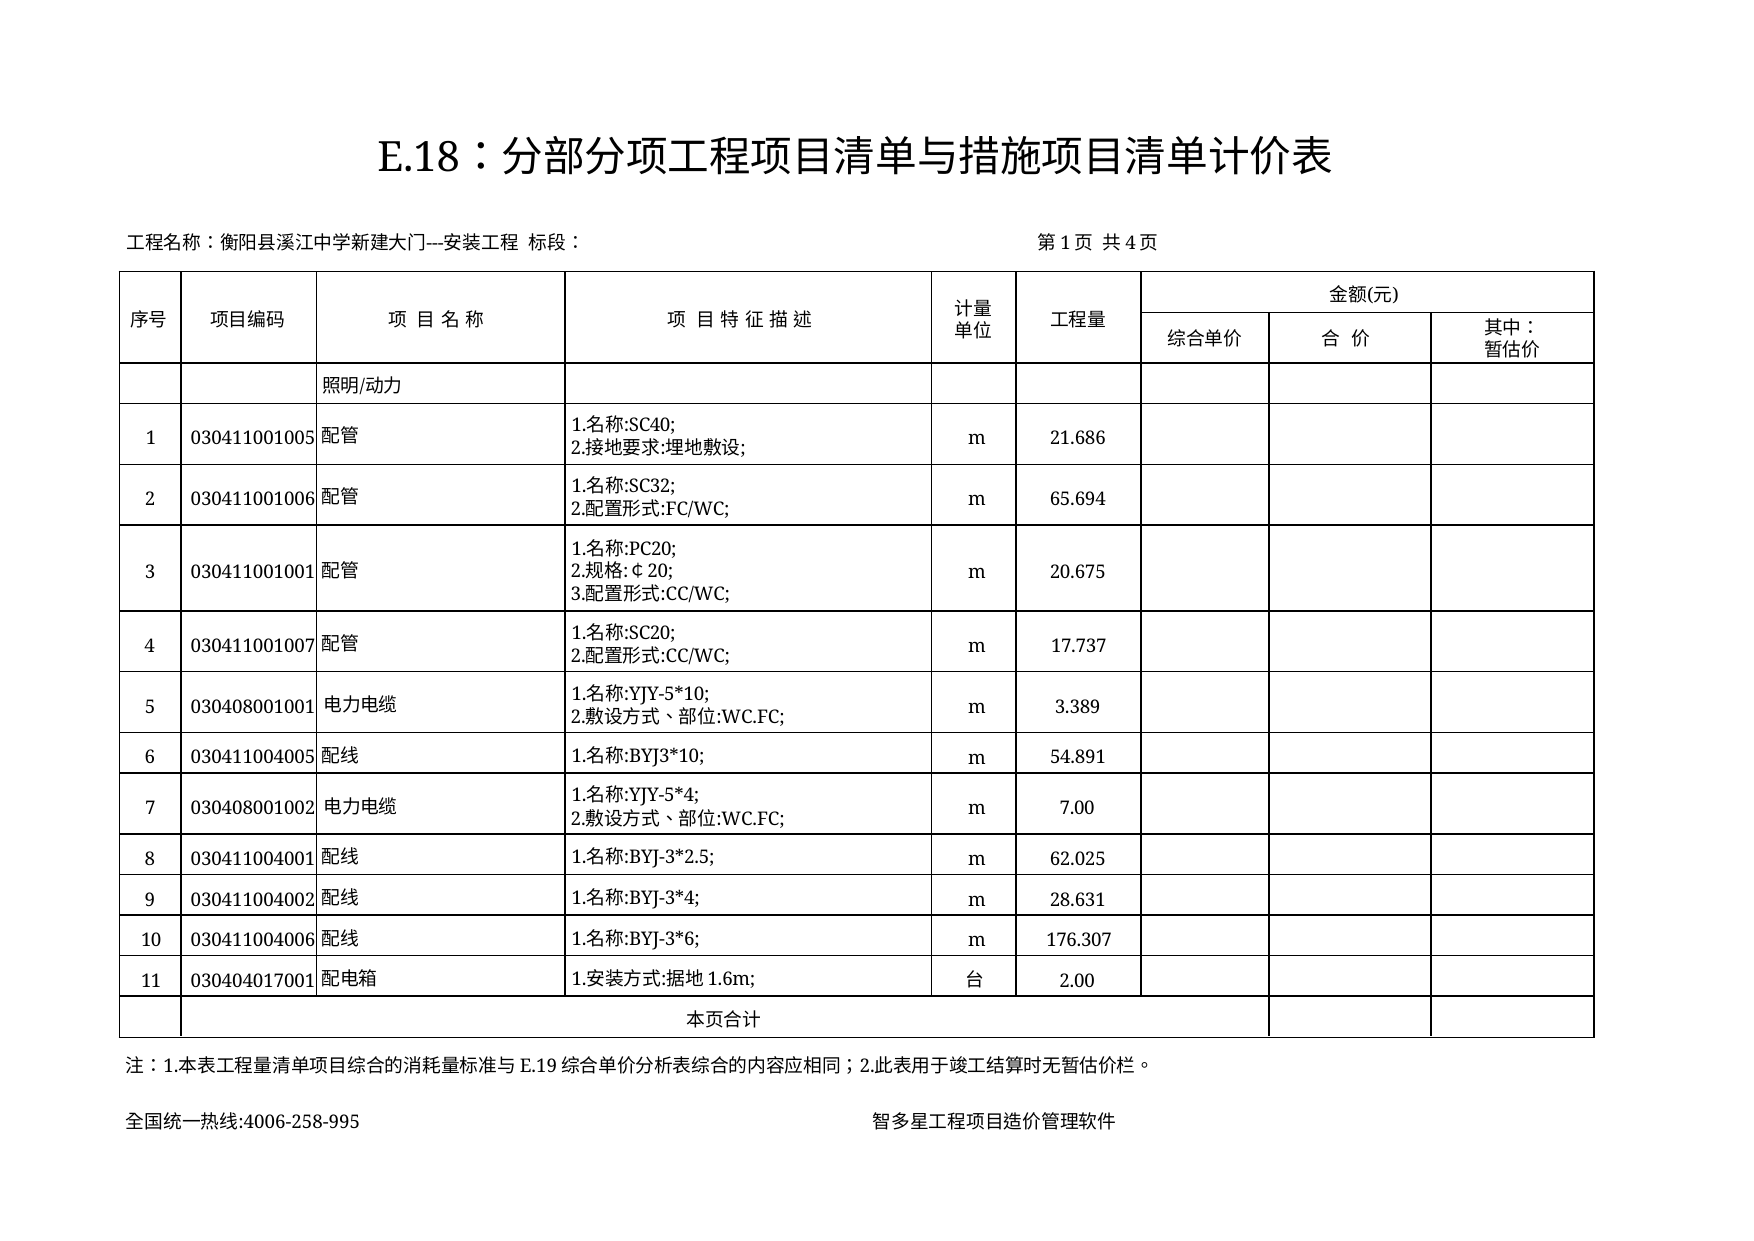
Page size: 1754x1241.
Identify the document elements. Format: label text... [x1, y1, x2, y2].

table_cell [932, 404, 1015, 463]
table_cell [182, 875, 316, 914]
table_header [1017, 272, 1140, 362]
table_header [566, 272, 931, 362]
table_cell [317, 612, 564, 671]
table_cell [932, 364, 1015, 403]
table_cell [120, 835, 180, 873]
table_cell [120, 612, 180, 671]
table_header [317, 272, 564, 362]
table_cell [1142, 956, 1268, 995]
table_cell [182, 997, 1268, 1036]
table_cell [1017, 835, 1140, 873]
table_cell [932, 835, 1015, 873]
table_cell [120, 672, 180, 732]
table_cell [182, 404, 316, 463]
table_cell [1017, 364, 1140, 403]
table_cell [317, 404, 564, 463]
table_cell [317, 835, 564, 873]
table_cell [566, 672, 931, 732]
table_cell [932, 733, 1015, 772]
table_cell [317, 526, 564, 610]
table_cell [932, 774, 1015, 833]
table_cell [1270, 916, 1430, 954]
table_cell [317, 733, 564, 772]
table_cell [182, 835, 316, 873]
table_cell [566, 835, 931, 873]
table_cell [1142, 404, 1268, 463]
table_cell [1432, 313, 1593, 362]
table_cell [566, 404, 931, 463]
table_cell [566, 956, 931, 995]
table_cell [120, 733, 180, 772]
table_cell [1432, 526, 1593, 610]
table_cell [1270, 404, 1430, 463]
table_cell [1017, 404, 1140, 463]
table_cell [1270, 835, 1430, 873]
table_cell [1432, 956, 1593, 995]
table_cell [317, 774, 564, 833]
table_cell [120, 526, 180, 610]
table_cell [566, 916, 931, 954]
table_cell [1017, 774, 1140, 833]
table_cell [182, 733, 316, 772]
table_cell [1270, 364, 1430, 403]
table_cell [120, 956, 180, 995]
text E.18：分部分项工程项目清单与措施项目清单计价表 [377, 130, 1595, 181]
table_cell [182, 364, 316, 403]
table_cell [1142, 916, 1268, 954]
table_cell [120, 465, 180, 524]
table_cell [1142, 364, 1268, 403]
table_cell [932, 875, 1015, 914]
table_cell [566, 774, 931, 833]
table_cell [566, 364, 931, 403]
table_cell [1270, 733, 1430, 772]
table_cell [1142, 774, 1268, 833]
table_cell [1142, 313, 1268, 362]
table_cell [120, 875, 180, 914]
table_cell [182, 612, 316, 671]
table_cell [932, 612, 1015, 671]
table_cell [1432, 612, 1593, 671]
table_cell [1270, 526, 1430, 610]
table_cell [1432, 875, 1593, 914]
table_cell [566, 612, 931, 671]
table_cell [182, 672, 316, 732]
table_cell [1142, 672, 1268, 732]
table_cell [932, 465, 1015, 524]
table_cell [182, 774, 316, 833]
text 注：1.本表工程量清单项目综合的消耗量标准与E.19综合单价分析表综合的内容应相同；2.此表用于竣工结算时无暂估价栏。 [126, 1054, 1595, 1077]
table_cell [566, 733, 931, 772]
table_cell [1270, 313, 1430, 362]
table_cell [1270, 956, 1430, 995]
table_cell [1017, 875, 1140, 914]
text 工程名称：衡阳县溪江中学新建大门---安装工程 标段： 第1页 共4页 [126, 231, 1595, 254]
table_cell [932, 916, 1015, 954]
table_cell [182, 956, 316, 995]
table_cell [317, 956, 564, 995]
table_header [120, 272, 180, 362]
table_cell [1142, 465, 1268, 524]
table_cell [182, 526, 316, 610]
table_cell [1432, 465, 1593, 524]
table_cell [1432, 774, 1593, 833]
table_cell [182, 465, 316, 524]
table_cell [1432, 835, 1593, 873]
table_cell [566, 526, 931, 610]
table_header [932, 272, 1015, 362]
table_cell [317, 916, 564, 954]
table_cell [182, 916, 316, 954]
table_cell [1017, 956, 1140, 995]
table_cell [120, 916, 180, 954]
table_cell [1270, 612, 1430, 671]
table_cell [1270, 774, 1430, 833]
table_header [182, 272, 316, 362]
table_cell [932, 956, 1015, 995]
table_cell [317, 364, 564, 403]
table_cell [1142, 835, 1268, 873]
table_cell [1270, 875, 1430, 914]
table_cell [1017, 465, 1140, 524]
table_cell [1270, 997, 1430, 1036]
text 全国统一热线:4006-258-995 智多星工程项目造价管理软件 [126, 1110, 1595, 1133]
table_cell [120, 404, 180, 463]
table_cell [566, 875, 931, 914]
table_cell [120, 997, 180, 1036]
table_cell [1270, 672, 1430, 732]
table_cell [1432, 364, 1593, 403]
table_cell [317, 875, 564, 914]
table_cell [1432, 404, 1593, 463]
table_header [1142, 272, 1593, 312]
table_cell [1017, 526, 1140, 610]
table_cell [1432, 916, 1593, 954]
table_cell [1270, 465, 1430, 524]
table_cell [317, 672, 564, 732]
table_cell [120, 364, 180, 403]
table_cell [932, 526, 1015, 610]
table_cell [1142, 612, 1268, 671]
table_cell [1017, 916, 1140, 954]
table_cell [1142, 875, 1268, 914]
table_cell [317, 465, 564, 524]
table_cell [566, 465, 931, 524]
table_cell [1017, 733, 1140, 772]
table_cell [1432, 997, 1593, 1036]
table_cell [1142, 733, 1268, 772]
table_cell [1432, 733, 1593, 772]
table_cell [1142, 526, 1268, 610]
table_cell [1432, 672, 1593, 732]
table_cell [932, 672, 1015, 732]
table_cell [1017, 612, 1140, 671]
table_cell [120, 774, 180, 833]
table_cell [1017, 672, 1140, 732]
